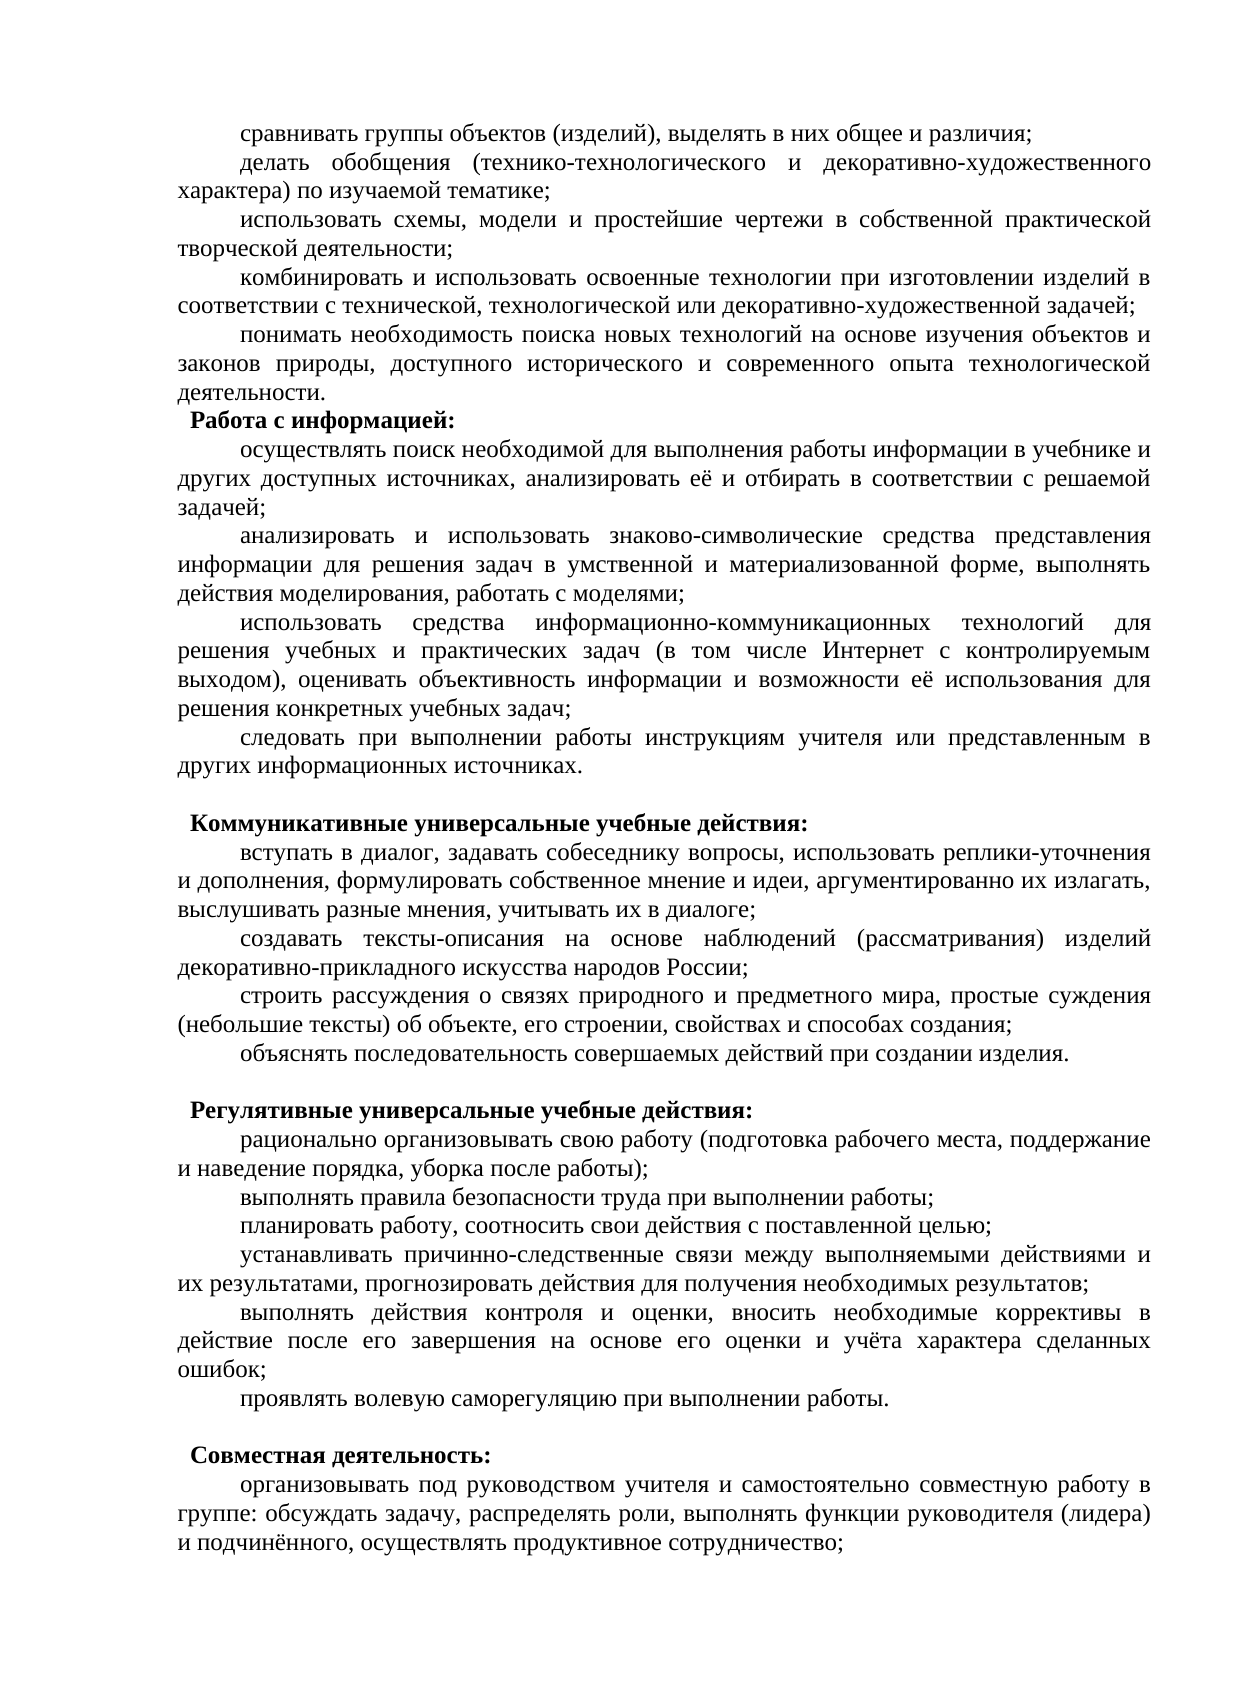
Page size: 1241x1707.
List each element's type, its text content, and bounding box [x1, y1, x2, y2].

text объяснять последовательность совершаемых действий при создании изделия. [177, 1038, 1152, 1067]
text выполнять действия контроля и оценки, вносить необходимые коррективы в действие после его завершения на основе его оценки и учёта характера сделанных ошибок; [177, 1297, 1152, 1383]
text вступать в диалог, задавать собеседнику вопросы, использовать реплики-уточнения и дополнения, формулировать собственное мнение и идеи, аргументированно их излагать, выслушивать разные мнения, учитывать их в диалоге; [177, 837, 1152, 923]
text делать обобщения (технико-технологического и декоративно-художественного характера) по изучаемой тематике; [177, 147, 1152, 204]
text выполнять правила безопасности труда при выполнении работы; [177, 1182, 1152, 1211]
text использовать схемы, модели и простейшие чертежи в собственной практической творческой деятельности; [177, 204, 1152, 262]
text анализировать и использовать знаково-символические средства представления информации для решения задач в умственной и материализованной форме, выполнять действия моделирования, работать с моделями; [177, 521, 1152, 607]
text строить рассуждения о связях природного и предметного мира, простые суждения (небольшие тексты) об объекте, его строении, свойствах и способах создания; [177, 981, 1152, 1038]
text создавать тексты-описания на основе наблюдений (рассматривания) изделий декоративно-прикладного искусства народов России; [177, 923, 1152, 981]
text устанавливать причинно-следственные связи между выполняемыми действиями и их результатами, прогнозировать действия для получения необходимых результатов; [177, 1239, 1152, 1297]
text сравнивать группы объектов (изделий), выделять в них общее и различия; [177, 118, 1152, 147]
text Регулятивные универсальные учебные действия: [190, 1096, 1152, 1124]
text Совместная деятельность: [190, 1441, 1152, 1469]
text проявлять волевую саморегуляцию при выполнении работы. [177, 1383, 1152, 1412]
text понимать необходимость поиска новых технологий на основе изучения объектов и законов природы, доступного исторического и современного опыта технологической деятельности. [177, 319, 1152, 406]
text организовывать под руководством учителя и самостоятельно совместную работу в группе: обсуждать задачу, распределять роли, выполнять функции руководителя (лидера) и подчинённого, осуществлять продуктивное сотрудничество; [177, 1469, 1152, 1556]
text осуществлять поиск необходимой для выполнения работы информации в учебнике и других доступных источниках, анализировать её и отбирать в соответствии с решаемой задачей; [177, 434, 1152, 521]
text Коммуникативные универсальные учебные действия: [190, 808, 1152, 837]
text комбинировать и использовать освоенные технологии при изготовлении изделий в соответствии с технической, технологической или декоративно-художественной задачей; [177, 262, 1152, 319]
text рационально организовывать свою работу (подготовка рабочего места, поддержание и наведение порядка, уборка после работы); [177, 1124, 1152, 1182]
text следовать при выполнении работы инструкциям учителя или представленным в других информационных источниках. [177, 722, 1152, 779]
text использовать средства информационно-коммуникационных технологий для решения учебных и практических задач (в том числе Интернет с контролируемым выходом), оценивать объективность информации и возможности её использования для решения конкретных учебных задач; [177, 607, 1152, 722]
text планировать работу, соотносить свои действия с поставленной целью; [177, 1211, 1152, 1239]
text Работа с информацией: [190, 406, 1152, 434]
